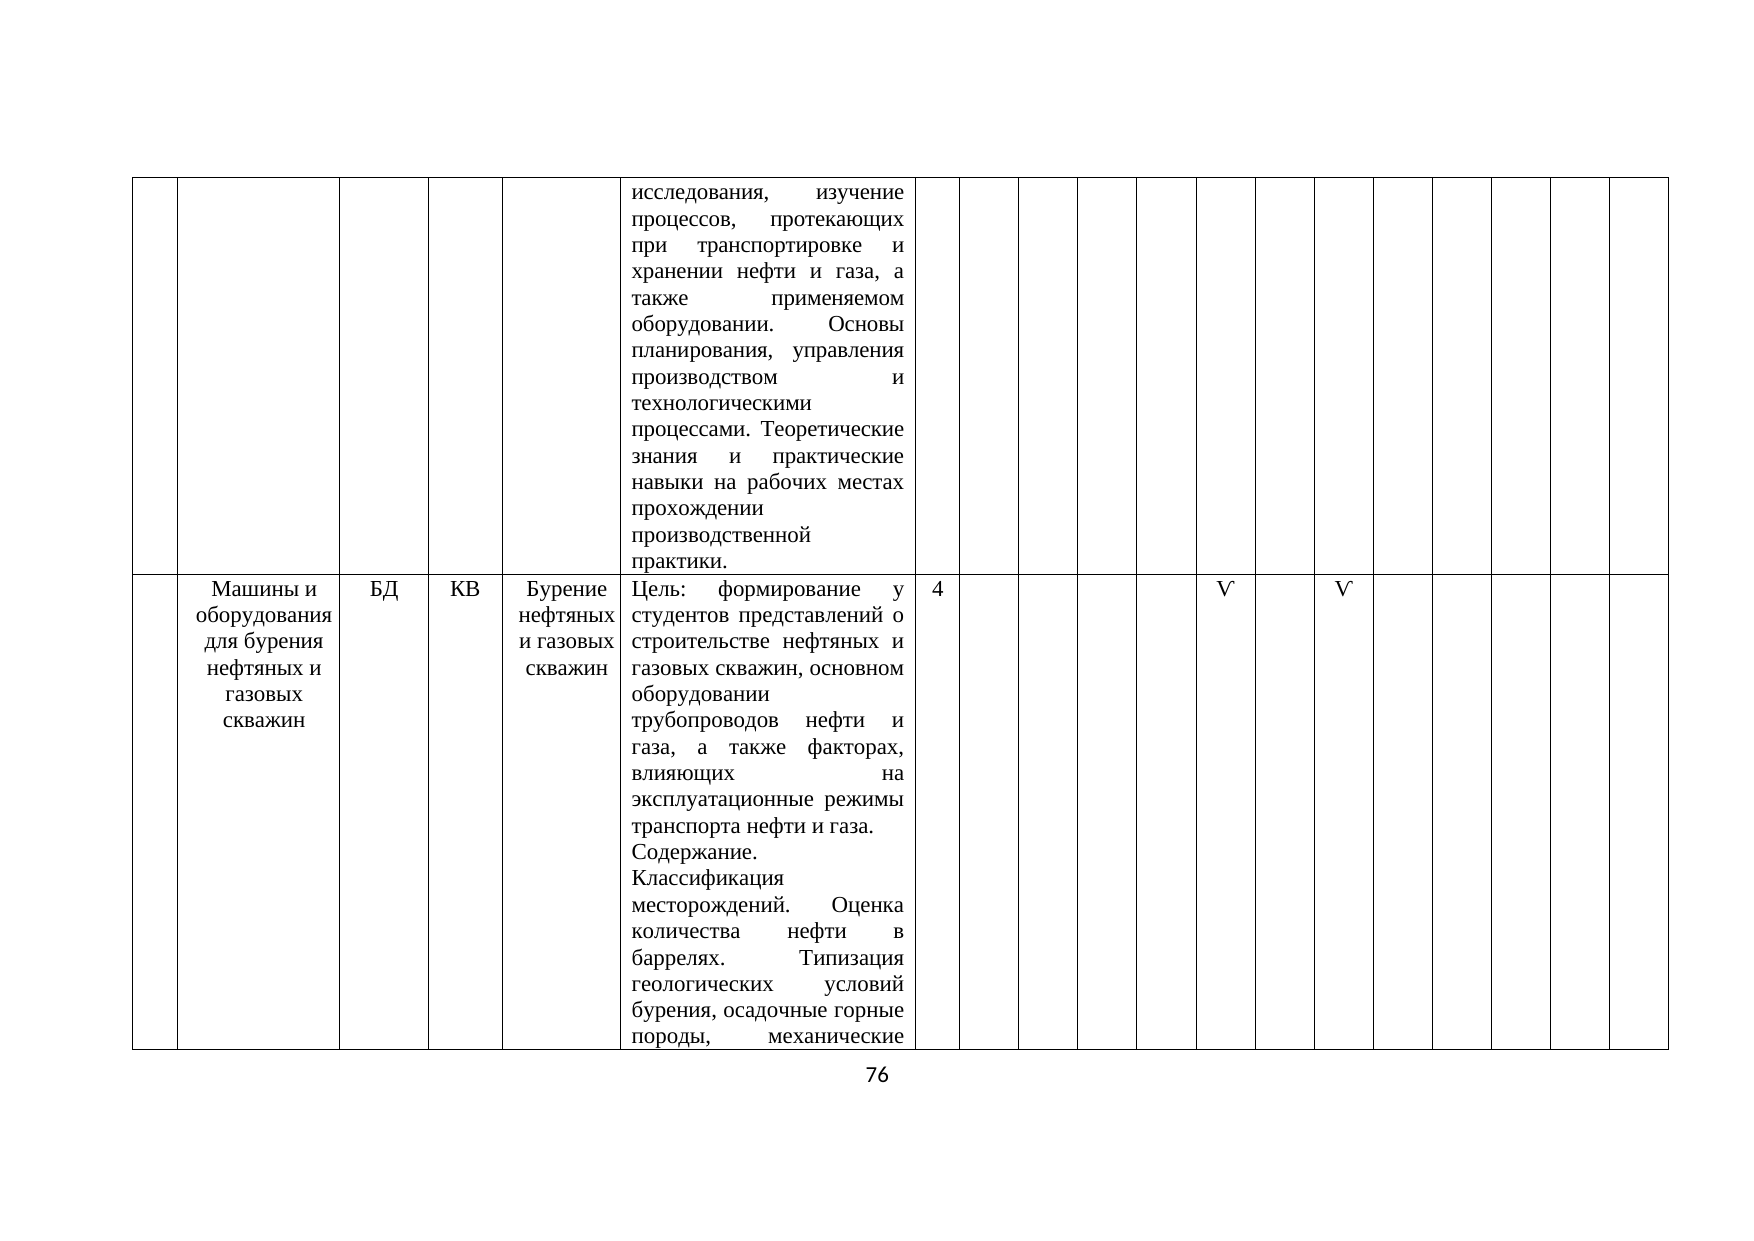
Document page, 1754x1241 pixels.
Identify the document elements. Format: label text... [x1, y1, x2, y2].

table_cell КВ [429, 575, 502, 1049]
table_cell 6 [916, 178, 959, 573]
table_cell Ѵ [1610, 178, 1668, 573]
table_cell [1610, 575, 1668, 1049]
table_cell [1078, 575, 1136, 1049]
table_cell Ѵ [1137, 178, 1196, 573]
table_cell Ѵ [1197, 575, 1255, 1049]
table_cell [1019, 178, 1077, 573]
table_cell [1256, 575, 1314, 1049]
table_cell [1256, 178, 1314, 573]
table_cell [1374, 575, 1432, 1049]
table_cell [621, 178, 915, 573]
table_cell [133, 575, 177, 1049]
table_cell [960, 178, 1018, 573]
table_cell [1433, 575, 1491, 1049]
table_cell [1433, 178, 1491, 573]
table_cell [429, 178, 502, 573]
table_cell [1078, 178, 1136, 573]
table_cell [178, 575, 339, 1049]
table_cell [1019, 575, 1077, 1049]
table_cell [1374, 178, 1432, 573]
table_cell [1551, 178, 1609, 573]
table_cell [1137, 575, 1196, 1049]
table_cell Ѵ [1197, 178, 1255, 573]
table_cell [1551, 575, 1609, 1049]
table_cell БД [340, 575, 428, 1049]
table_cell Ѵ [1315, 575, 1373, 1049]
table_cell ПД [340, 178, 428, 573]
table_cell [621, 575, 915, 1049]
table_cell [1315, 178, 1373, 573]
table_cell [1492, 178, 1550, 573]
table_cell [133, 178, 177, 573]
table_cell [1492, 575, 1550, 1049]
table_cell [503, 575, 620, 1049]
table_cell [503, 178, 620, 573]
table_cell 4 [916, 575, 959, 1049]
table_cell [960, 575, 1018, 1049]
